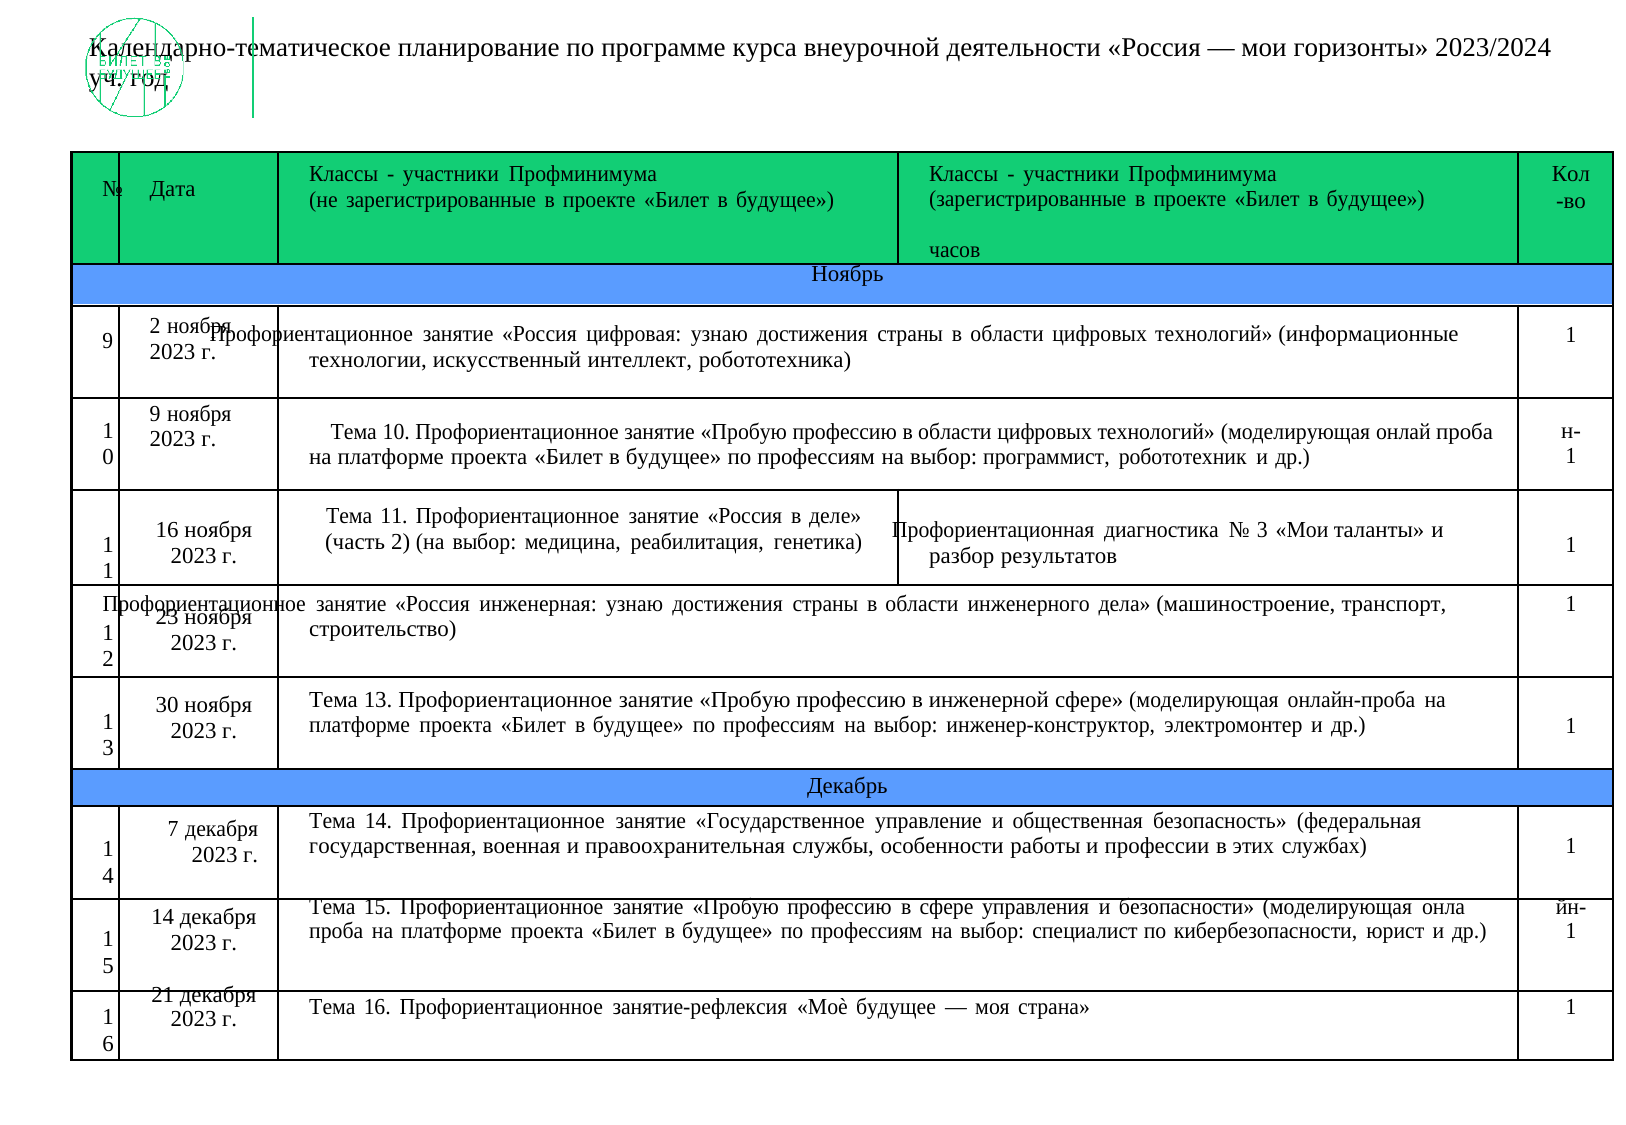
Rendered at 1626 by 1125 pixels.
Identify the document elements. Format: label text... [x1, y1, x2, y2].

table_header Кол-во [1519, 153, 1612, 263]
table_cell 1 [1519, 678, 1612, 768]
table_cell 16 [73, 992, 118, 1058]
table_cell 7 декабря 2023 г. [120, 807, 277, 897]
table_cell йн- 1 [1519, 900, 1612, 990]
table_cell 10 [73, 399, 118, 489]
table_cell 2 ноября 2023 г. [120, 307, 277, 397]
table_cell Тема 14. Профориентационное занятие «Государственное управление и общественная безопасность» (федеральная государственная, военная и правоохранительная службы, особенности работы и профессии в этих службах) [279, 807, 1517, 897]
table_cell 13 [73, 678, 118, 768]
table_cell Тема 10. Профориентационное занятие «Пробую профессию в области цифровых технологий» (моделирующая онлай проба на платформе проекта «Билет в будущее» по профессиям на выбор: программист, робототехник и др.) [279, 399, 1517, 489]
table_cell Тема 15. Профориентационное занятие «Пробую профессию в сфере управления и безопасности» (моделирующая онла проба на платформе проекта «Билет в будущее» по профессиям на выбор: специалист по кибербезопасности, юрист и др.) [279, 900, 1517, 990]
table_cell Тема 9. Профориентационное занятие «Россия цифровая: узнаю достижения страны в области цифровых технологий» (информационные технологии, искусственный интеллект, робототехника) [279, 307, 1517, 397]
table_cell Тема 11. Профориентационная диагностика № 3 «Мои таланты» и разбор результатов [899, 491, 1517, 583]
table_cell Тема 13. Профориентационное занятие «Пробую профессию в инженерной сфере» (моделирующая онлайн-проба на платформе проекта «Билет в будущее» по профессиям на выбор: инженер-конструктор, электромонтер и др.) [279, 678, 1517, 768]
table_cell 23 ноября 2023 г. [120, 586, 277, 676]
table_cell 14 [73, 807, 118, 897]
table_cell Декабрь [73, 770, 1612, 805]
table_header Дата [120, 153, 277, 263]
table_cell 30 ноября 2023 г. [120, 678, 277, 768]
table_cell Тема 16. Профориентационное занятие-рефлексия «Моѐ будущее — моя страна» [279, 992, 1517, 1058]
table_cell 9 ноября 2023 г. [120, 399, 277, 489]
table_header № [73, 153, 118, 263]
table_cell Тема 12. Профориентационное занятие «Россия инженерная: узнаю достижения страны в области инженерного дела» (машиностроение, транспорт, строительство) [279, 586, 1517, 676]
table_cell Ноябрь [73, 265, 1612, 304]
table_header Классы - участники Профминимума (зарегистрированные в проекте «Билет в будущее») часов [899, 153, 1517, 263]
table_cell 15 [73, 900, 118, 990]
table_cell 12 [73, 586, 118, 676]
table_cell 1 [1519, 491, 1612, 583]
table_cell 14 декабря 2023 г. [120, 900, 277, 990]
table_cell 21 декабря 2023 г. [120, 992, 277, 1058]
text Календарно-тематическое планирование по программе курса внеурочной деятельности «Россия — мои горизонты» 2023/2024 уч. год [254, 33, 1588, 92]
table_cell 11 [73, 491, 118, 583]
table_cell 16 ноября 2023 г. [120, 491, 277, 583]
table_cell 1 [1519, 807, 1612, 897]
picture [85, 17, 184, 117]
table_cell Тема 11. Профориентационное занятие «Россия в деле» (часть 2) (на выбор: медицина, реабилитация, генетика) [279, 491, 897, 583]
table_cell 1 [1519, 307, 1612, 397]
table_cell н- 1 [1519, 399, 1612, 489]
table_cell 9 [73, 307, 118, 397]
table_cell 1 [1519, 992, 1612, 1058]
table_cell 1 [1519, 586, 1612, 676]
table_header Классы - участники Профминимума (не зарегистрированные в проекте «Билет в будущее») [279, 153, 897, 263]
